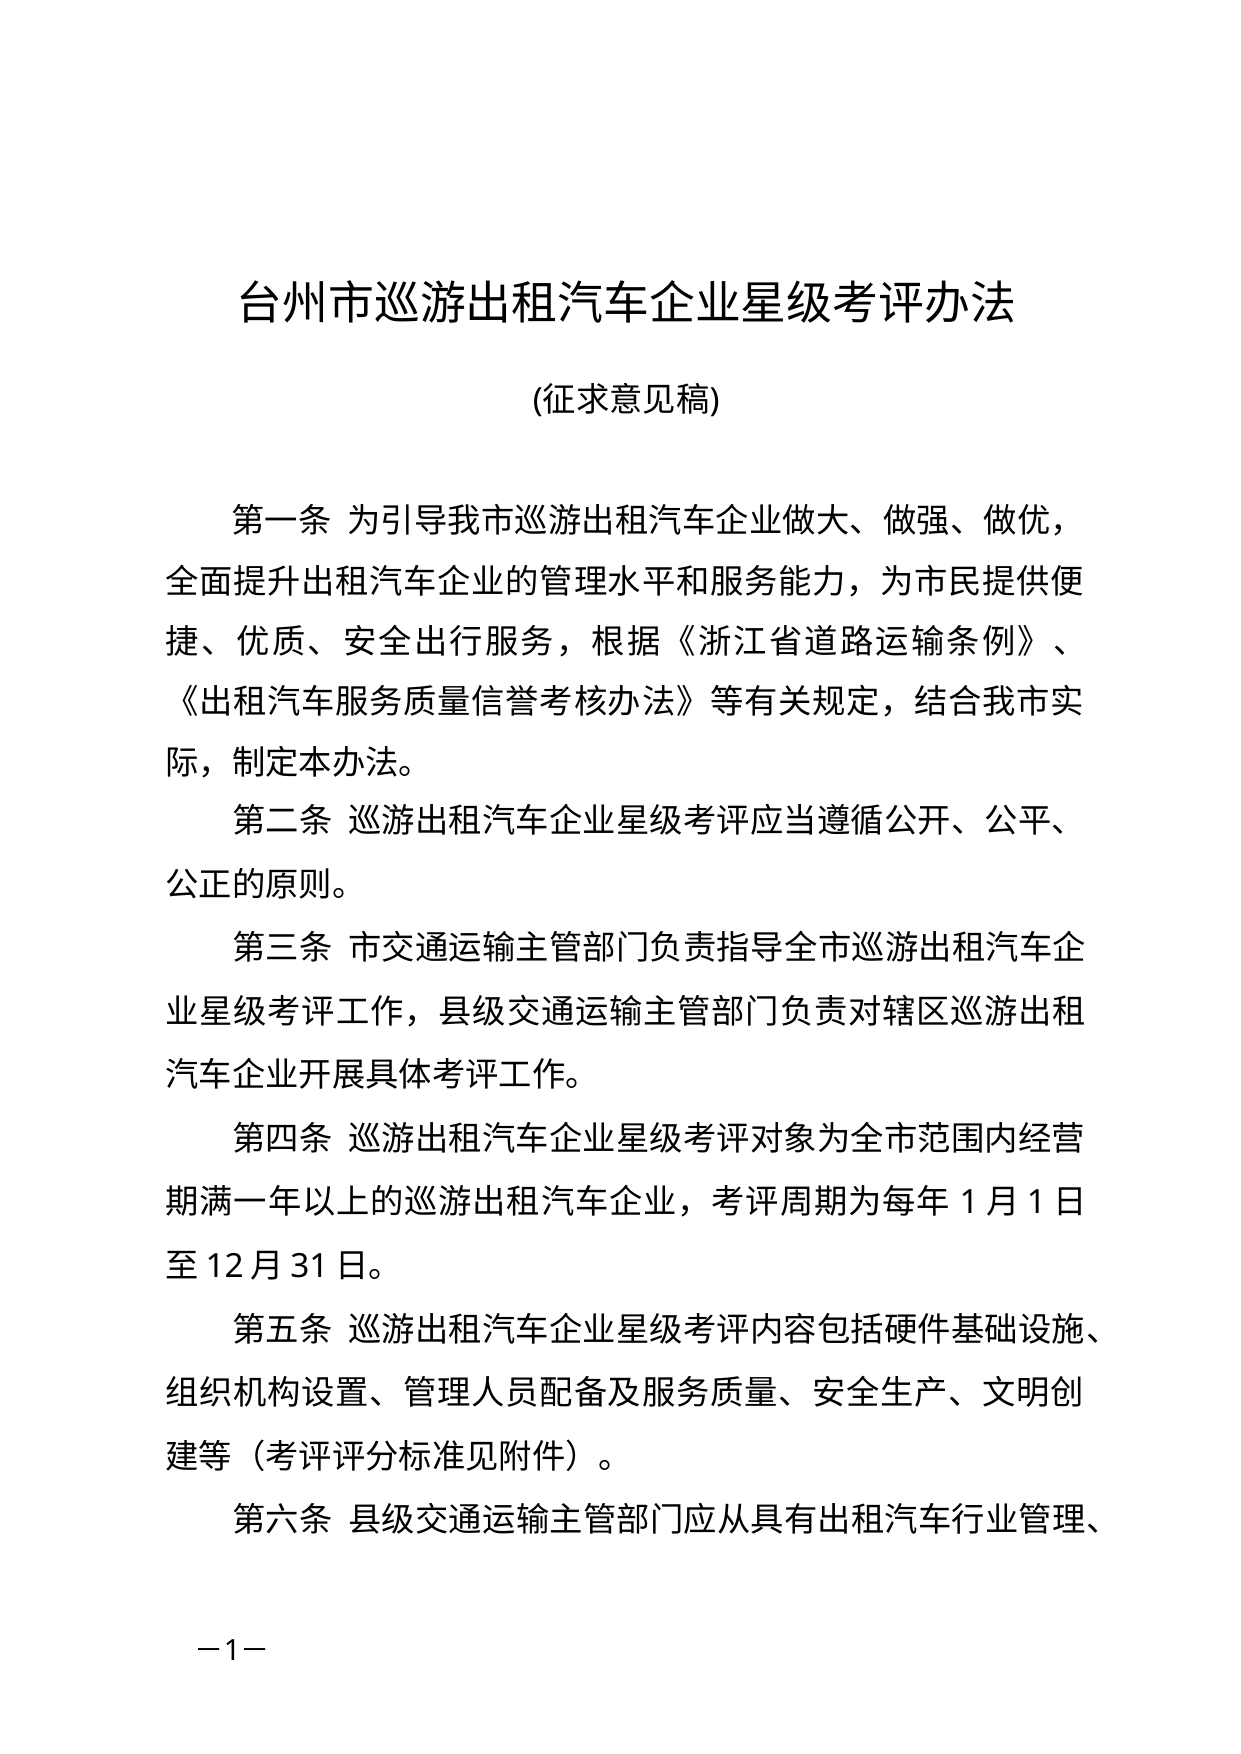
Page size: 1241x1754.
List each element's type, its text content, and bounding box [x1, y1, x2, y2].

text (征求意见稿) [165, 363, 1087, 424]
text 台州市巡游出租汽车企业星级考评办法 [165, 236, 1087, 363]
text 第四条 巡游出租汽车企业星级考评对象为全市范围内经营期满一年以上的巡游出租汽车企业，考评周期为每年1月1日至12月31日。 [165, 1104, 1087, 1295]
text 第六条 县级交通运输主管部门应从具有出租汽车行业管理、执法经验的人员中遴选专家，建立不少于5人的考评专家库，规范专家选用、考评流程和台账资料保管机制，确保考评公正有序。每次考评从专家库中抽取不少于3名专家组成考评专家组开展考评。 [165, 1485, 1087, 1549]
text 第二条 巡游出租汽车企业星级考评应当遵循公开、公平、公正的原则。 [165, 786, 1087, 913]
text 第五条 巡游出租汽车企业星级考评内容包括硬件基础设施、组织机构设置、管理人员配备及服务质量、安全生产、文明创建等（考评评分标准见附件）。 [165, 1295, 1087, 1485]
text 第一条 为引导我市巡游出租汽车企业做大、做强、做优，全面提升出租汽车企业的管理水平和服务能力，为市民提供便捷、优质、安全出行服务，根据《浙江省道路运输条例》、《出租汽车服务质量信誉考核办法》等有关规定，结合我市实际，制定本办法。 [165, 484, 1087, 786]
text 第三条 市交通运输主管部门负责指导全市巡游出租汽车企业星级考评工作，县级交通运输主管部门负责对辖区巡游出租汽车企业开展具体考评工作。 [165, 913, 1087, 1104]
